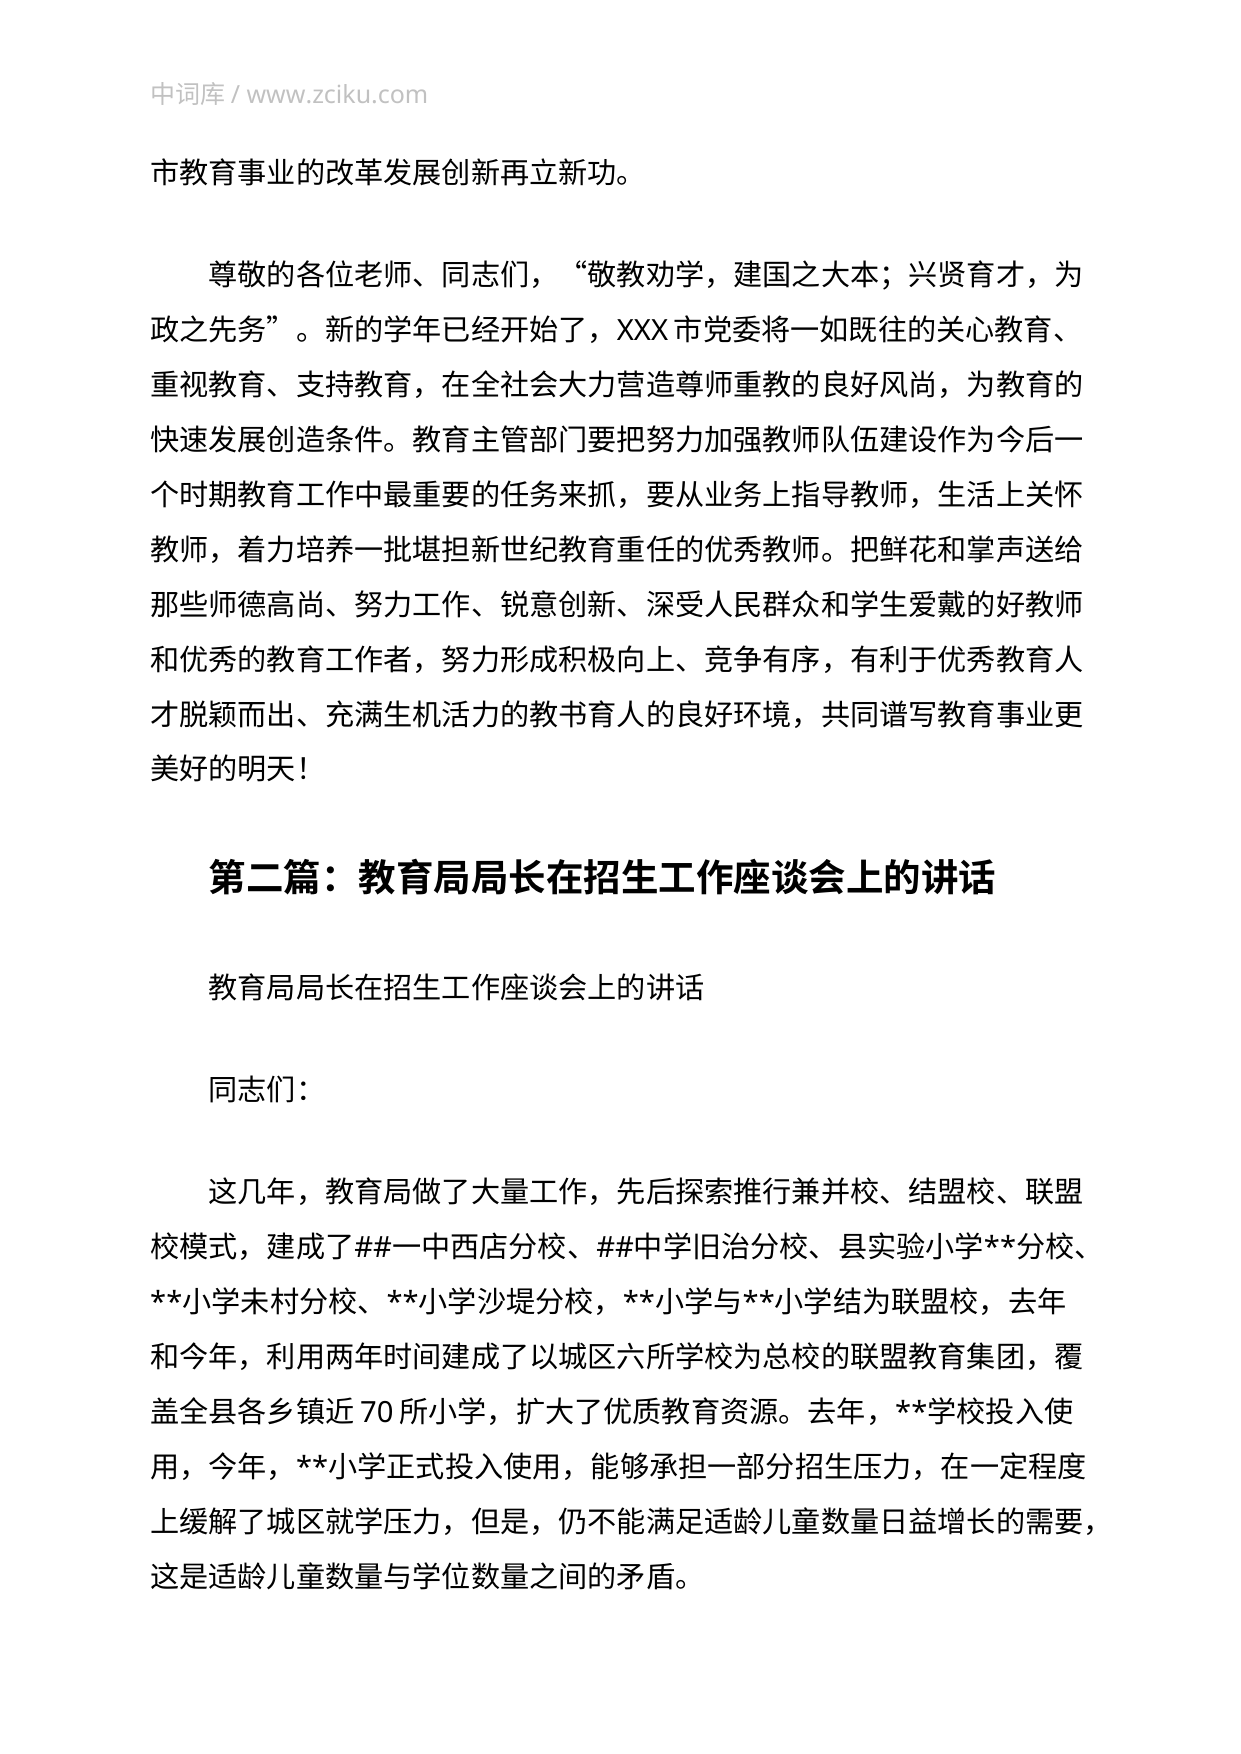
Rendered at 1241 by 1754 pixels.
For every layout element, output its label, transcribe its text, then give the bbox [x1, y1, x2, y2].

text 第二篇：教育局局长在招生工作座谈会上的讲话 [150, 848, 1090, 902]
text 尊敬的各位老师、同志们，“敬教劝学，建国之大本；兴贤育才，为政之先务”。新的学年已经开始了，XXX市党委将一如既往的关心教育、重视教育、支持教育，在全社会大力营造尊师重教的良好风尚，为教育的快速发展创造条件。教育主管部门要把努力加强教师队伍建设作为今后一个时期教育工作中最重要的任务来抓，要从业务上指导教师，生活上关怀教师，着力培养一批堪担新世纪教育重任的优秀教师。把鲜花和掌声送给那些师德高尚、努力工作、锐意创新、深受人民群众和学生爱戴的好教师和优秀的教育工作者，努力形成积极向上、竞争有序，有利于优秀教育人才脱颖而出、充满生机活力的教书育人的良好环境，共同谱写教育事业更美好的明天！ [150, 252, 1090, 788]
text 这几年，教育局做了大量工作，先后探索推行兼并校、结盟校、联盟校模式，建成了##一中西店分校、##中学旧治分校、县实验小学**分校、**小学未村分校、**小学沙堤分校，**小学与**小学结为联盟校，去年和今年，利用两年时间建成了以城区六所学校为总校的联盟教育集团，覆盖全县各乡镇近70所小学，扩大了优质教育资源。去年，**学校投入使用，今年，**小学正式投入使用，能够承担一部分招生压力，在一定程度上缓解了城区就学压力，但是，仍不能满足适龄儿童数量日益增长的需要，这是适龄儿童数量与学位数量之间的矛盾。 [150, 1169, 1090, 1596]
text 同志们： [150, 1067, 1090, 1109]
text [150, 150, 1090, 192]
text 教育局局长在招生工作座谈会上的讲话 [150, 965, 1090, 1007]
